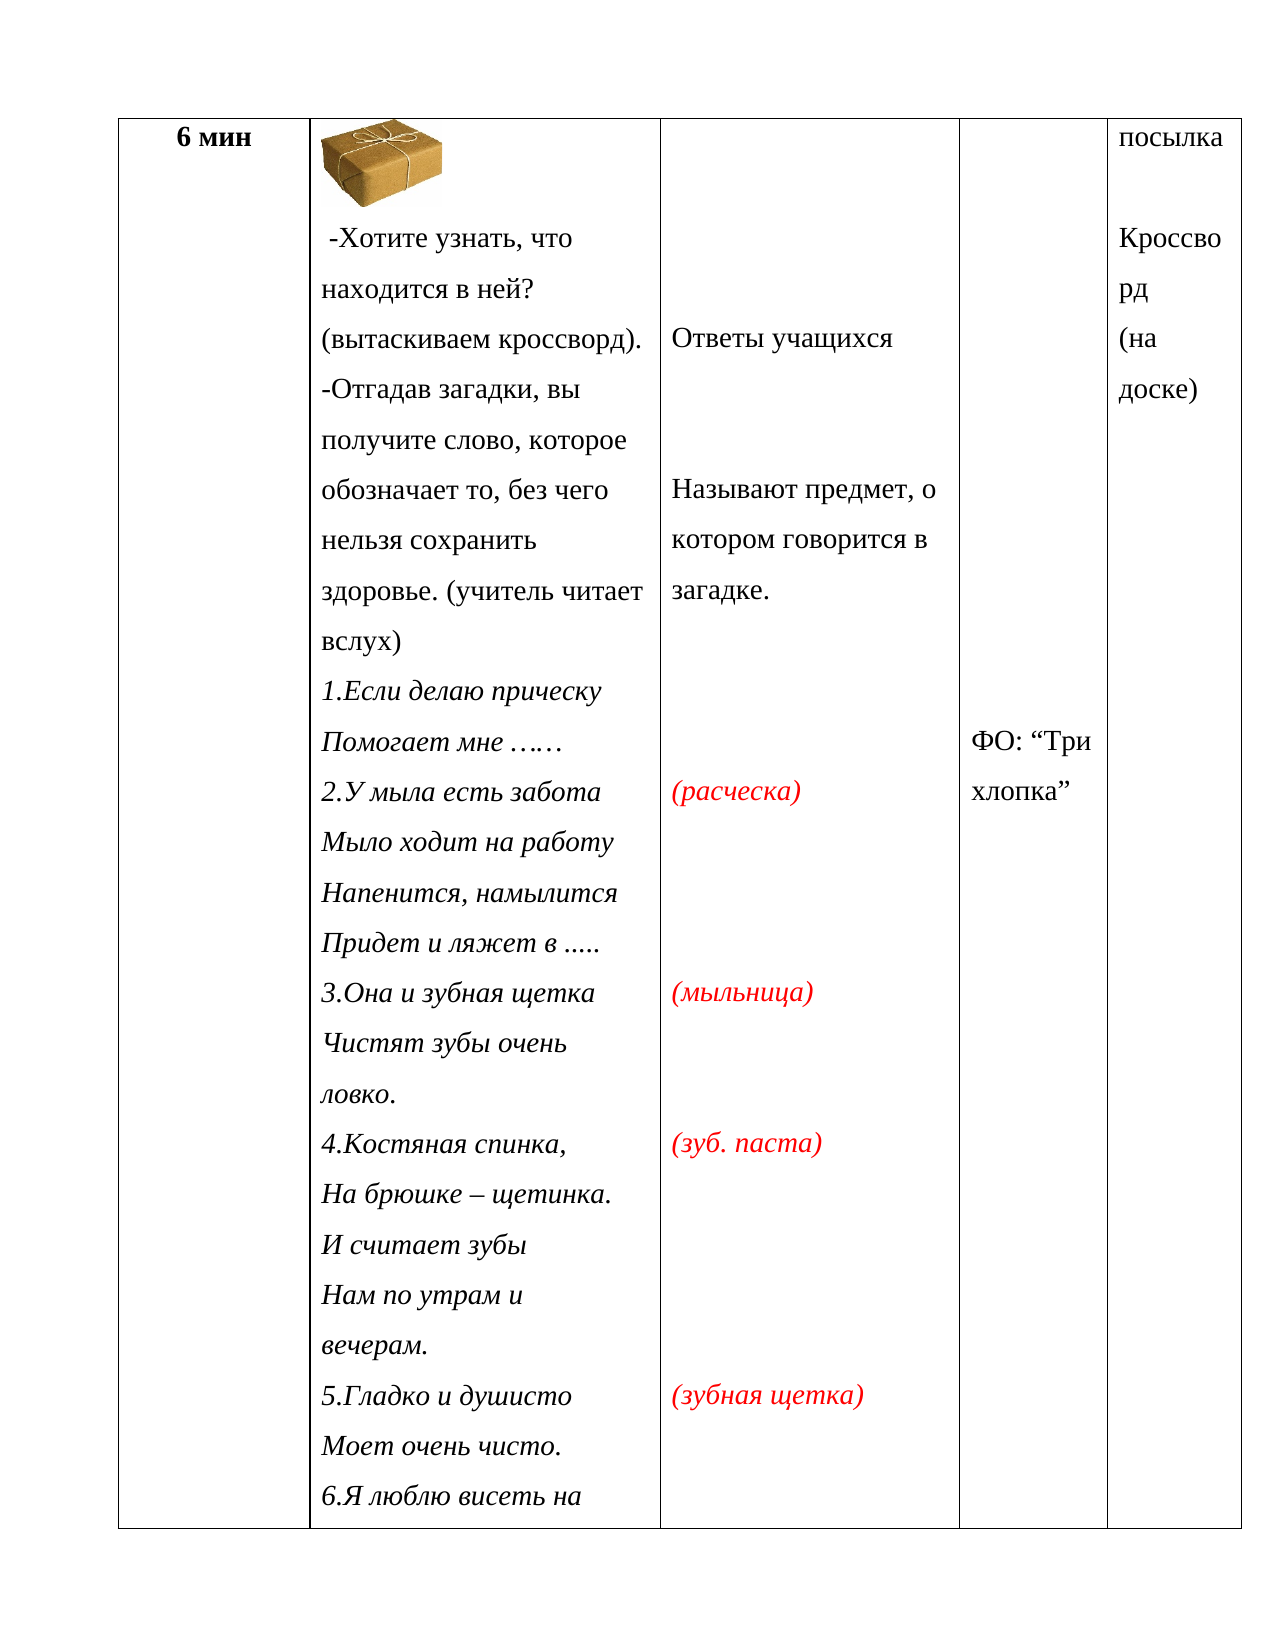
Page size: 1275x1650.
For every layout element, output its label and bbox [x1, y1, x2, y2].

table_cell [119, 119, 309, 1528]
table_cell [661, 119, 959, 1528]
table_cell [1108, 119, 1241, 1528]
table_cell [960, 119, 1107, 1528]
picture [321, 119, 443, 207]
table_cell [311, 119, 660, 1528]
